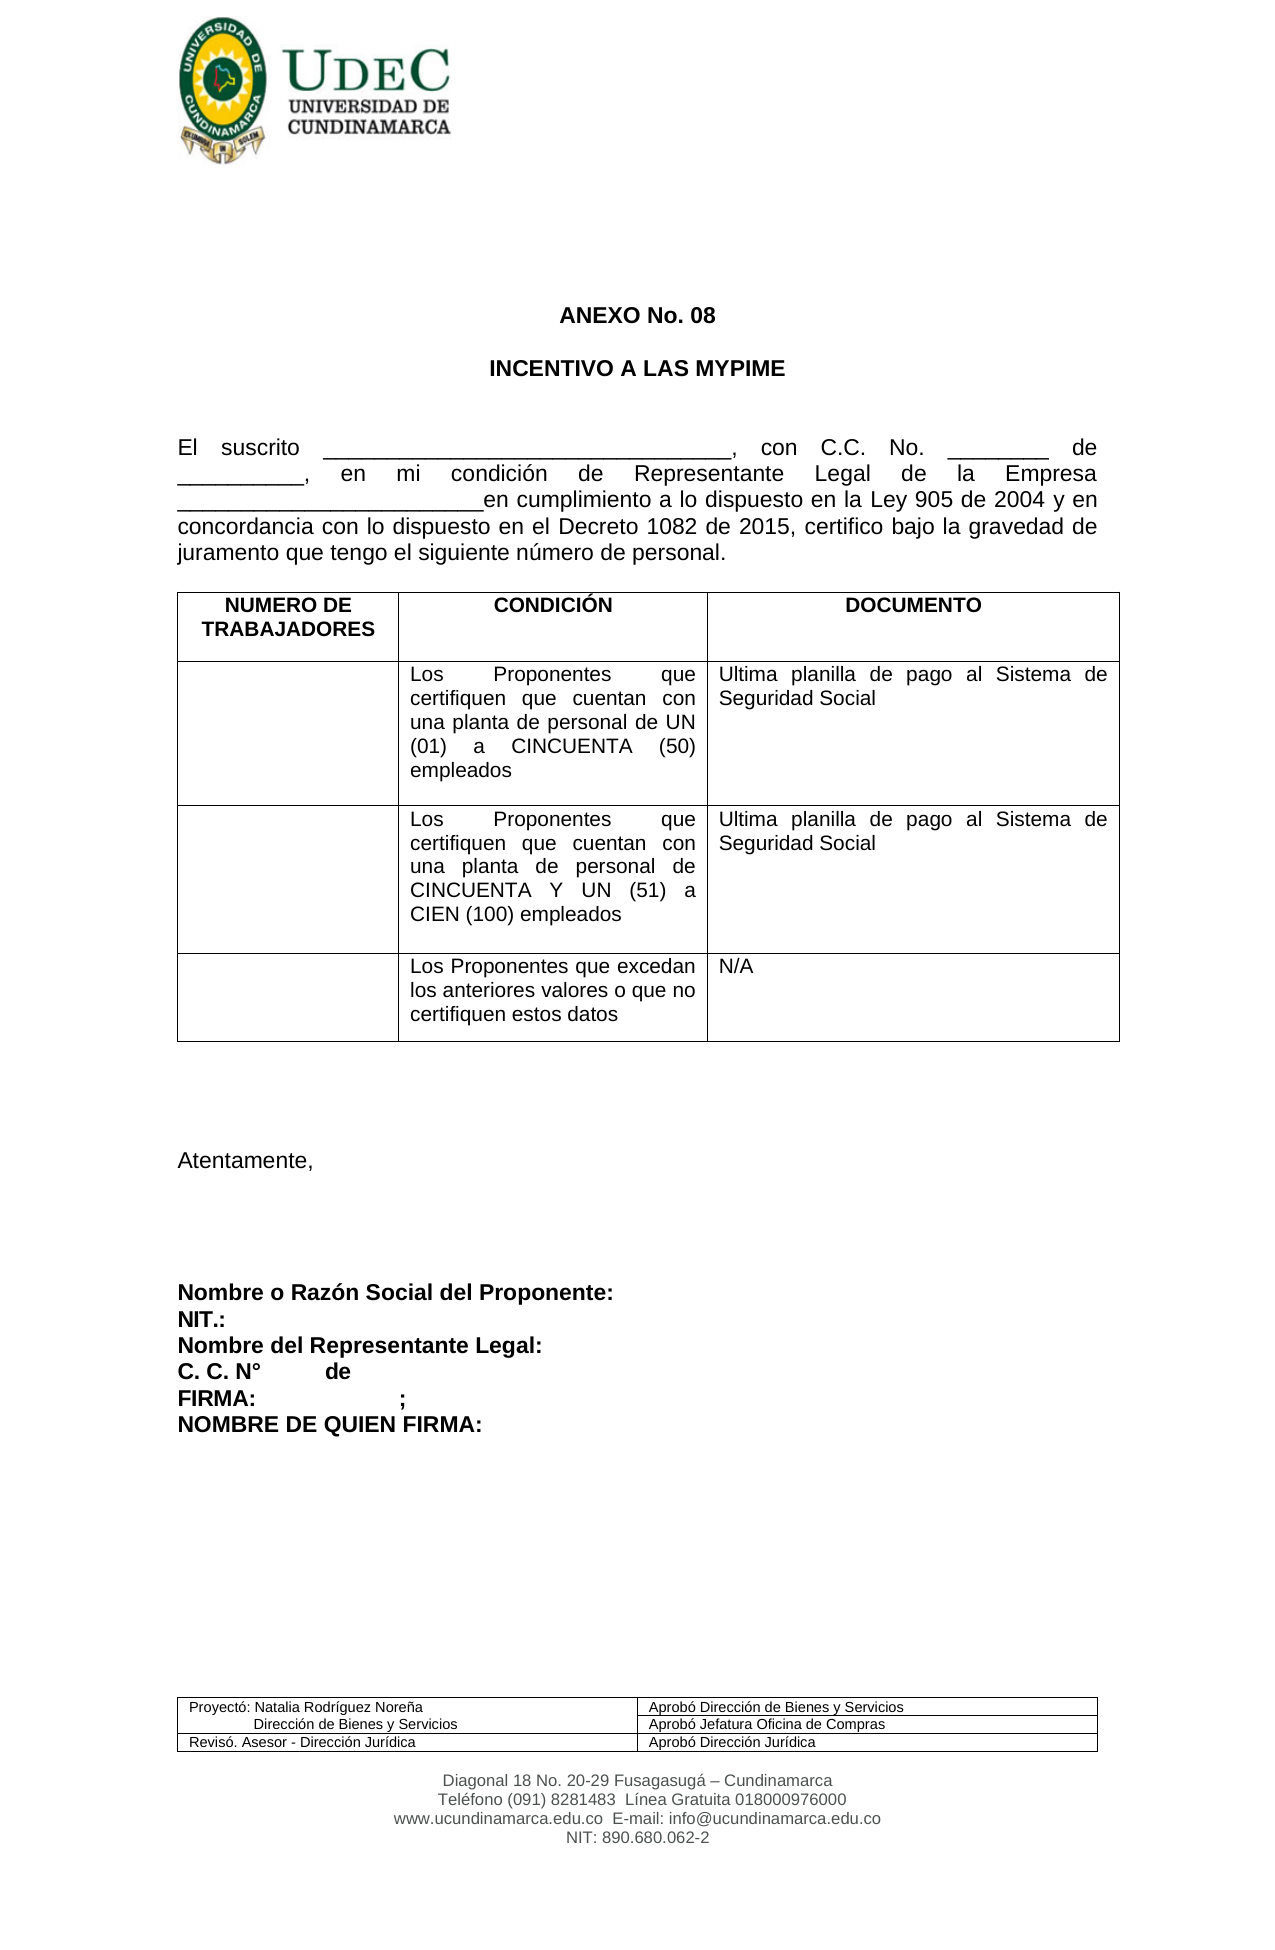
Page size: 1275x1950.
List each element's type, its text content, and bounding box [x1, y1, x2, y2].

table_header NUMERO DE TRABAJADORES [178, 593, 398, 661]
text El suscrito ________________________________, con C.C. No. ________ de __________, en mi condición de Representante Legal de la Empresa ________________________en cumplimiento a lo dispuesto en la Ley 905 de 2004 y en concordancia con lo dispuesto en el Decreto 1082 de 2015, certifico bajo la gravedad de juramento que tengo el siguiente número de personal. [177, 433, 1098, 565]
picture [178, 16, 453, 166]
table_cell Los Proponentes que excedan los anteriores valores o que no certifiquen estos datos [399, 954, 707, 1041]
text Nombre o Razón Social del Proponente: [177, 1279, 1098, 1306]
text INCENTIVO A LAS MYPIME [177, 354, 1098, 381]
table_header CONDICIÓN [399, 593, 707, 661]
table_cell Ultima planilla de pago al Sistema de Seguridad Social [708, 662, 1119, 805]
table_cell Ultima planilla de pago al Sistema de Seguridad Social [708, 806, 1119, 953]
table_cell [178, 662, 398, 805]
text Atentamente, [177, 1147, 1098, 1174]
text Nombre del Representante Legal: [177, 1332, 1098, 1358]
text C. C. N° de [177, 1358, 1098, 1385]
table_cell [178, 954, 398, 1041]
table_cell N/A [708, 954, 1119, 1041]
table_cell Los Proponentes que certifiquen que cuentan con una planta de personal de UN (01) a CINCUENTA (50) empleados [399, 662, 707, 805]
table_header DOCUMENTO [708, 593, 1119, 661]
text NIT.: [177, 1306, 1098, 1332]
text FIRMA: ; [177, 1385, 1098, 1411]
text NOMBRE DE QUIEN FIRMA: [177, 1411, 1098, 1437]
table_cell Los Proponentes que certifiquen que cuentan con una planta de personal de CINCUENTA Y UN (51) a CIEN (100) empleados [399, 806, 707, 953]
text ANEXO No. 08 [177, 302, 1098, 328]
table_cell [178, 806, 398, 953]
